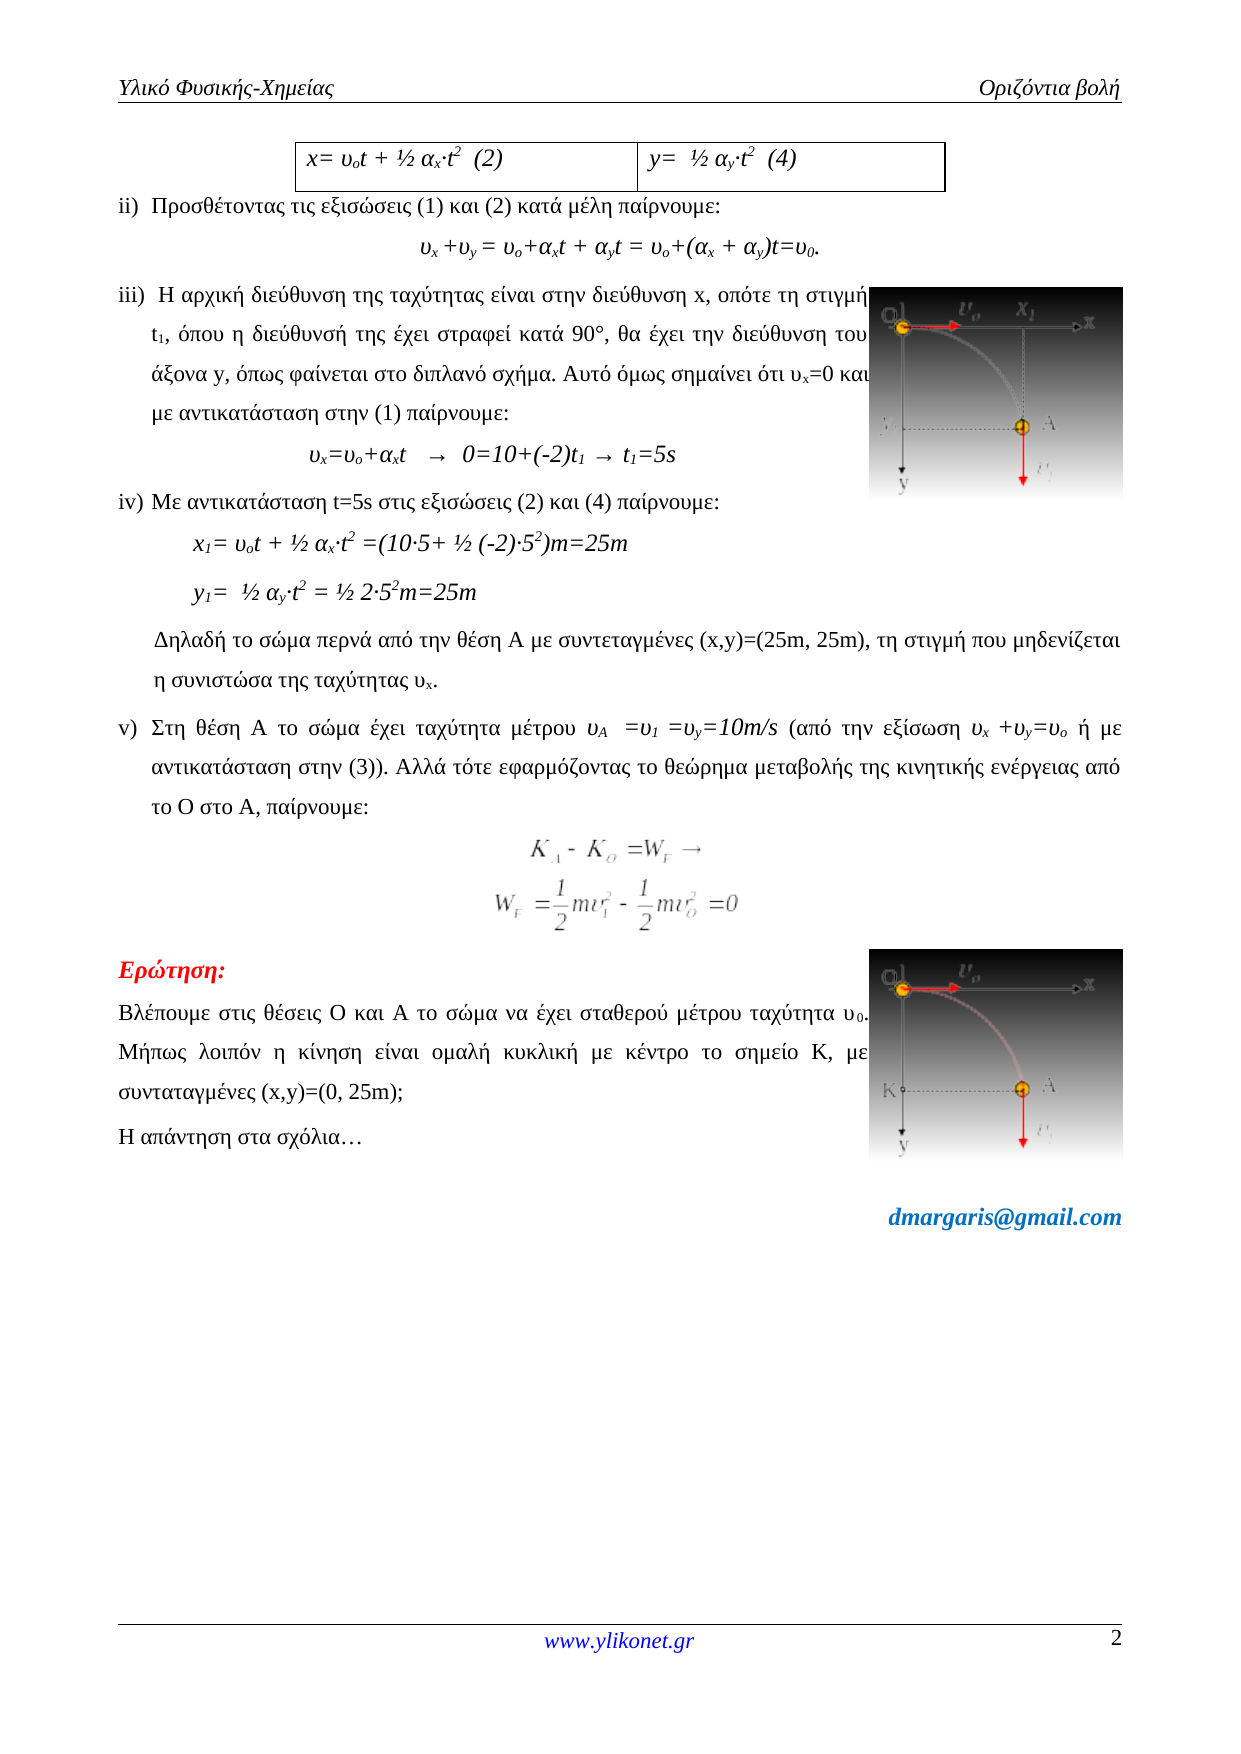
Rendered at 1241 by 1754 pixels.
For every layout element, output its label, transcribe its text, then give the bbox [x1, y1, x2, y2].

text x1= υοt + ½ αx∙t2 =(10∙5+ ½ (-2)∙52)m=25m [193, 528, 1122, 556]
text υx=υο+αxt → 0=10+(-2)t1 → t1=5s [118, 439, 869, 467]
list Η απάντηση στα σχόλια… [118, 1123, 869, 1150]
text Με αντικατάσταση t=5s στις εξισώσεις (2) και (4) παίρνουμε: [118, 488, 1122, 514]
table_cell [638, 143, 944, 191]
text Δηλαδή το σώμα περνά από την θέση Α με συντεταγμένες (x,y)=(25m, 25m), τη στιγμή που μηδενίζεται η συνιστώσα της ταχύτητας υx. [153, 626, 1122, 692]
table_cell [296, 143, 637, 191]
text υx +υy = υο+αxt + αyt = υο+(αx + αy)t=υ0. [118, 231, 1122, 260]
text Στη θέση Α το σώμα έχει ταχύτητα μέτρου υΑ =υ1 =υy=10m/s (από την εξίσωση υx +υy=υο ή με αντικατάσταση στην (3)). Αλλά τότε εφαρμόζοντας το θεώρημα μεταβολής της κινητικής ενέργειας από το Ο στο Α, παίρνουμε: [118, 712, 1122, 819]
text Προσθέτοντας τις εξισώσεις (1) και (2) κατά μέλη παίρνουμε: [118, 192, 1122, 218]
text Βλέπουμε στις θέσεις Ο και Α το σώμα να έχει σταθερού μέτρου ταχύτητα υ0. Μήπως λοιπόν η κίνηση είναι ομαλή κυκλική με κέντρο το σημείο Κ, με συνταταγμένες (x,y)=(0, 25m); [118, 999, 869, 1104]
text y1= ½ αy∙t2 = ½ 2∙52m=25m [193, 577, 1122, 606]
text Η αρχική διεύθυνση της ταχύτητας είναι στην διεύθυνση x, οπότε τη στιγμή t1, όπου η διεύθυνσή της έχει στραφεί κατά 90°, θα έχει την διεύθυνση του άξονα y, όπως φαίνεται στο διπλανό σχήμα. Αυτό όμως σημαίνει ότι υx=0 και με αντικατάσταση στην (1) παίρνουμε: [118, 281, 1122, 426]
list Ερώτηση: [118, 956, 869, 984]
list dmargaris@gmail.com [118, 1202, 1122, 1231]
